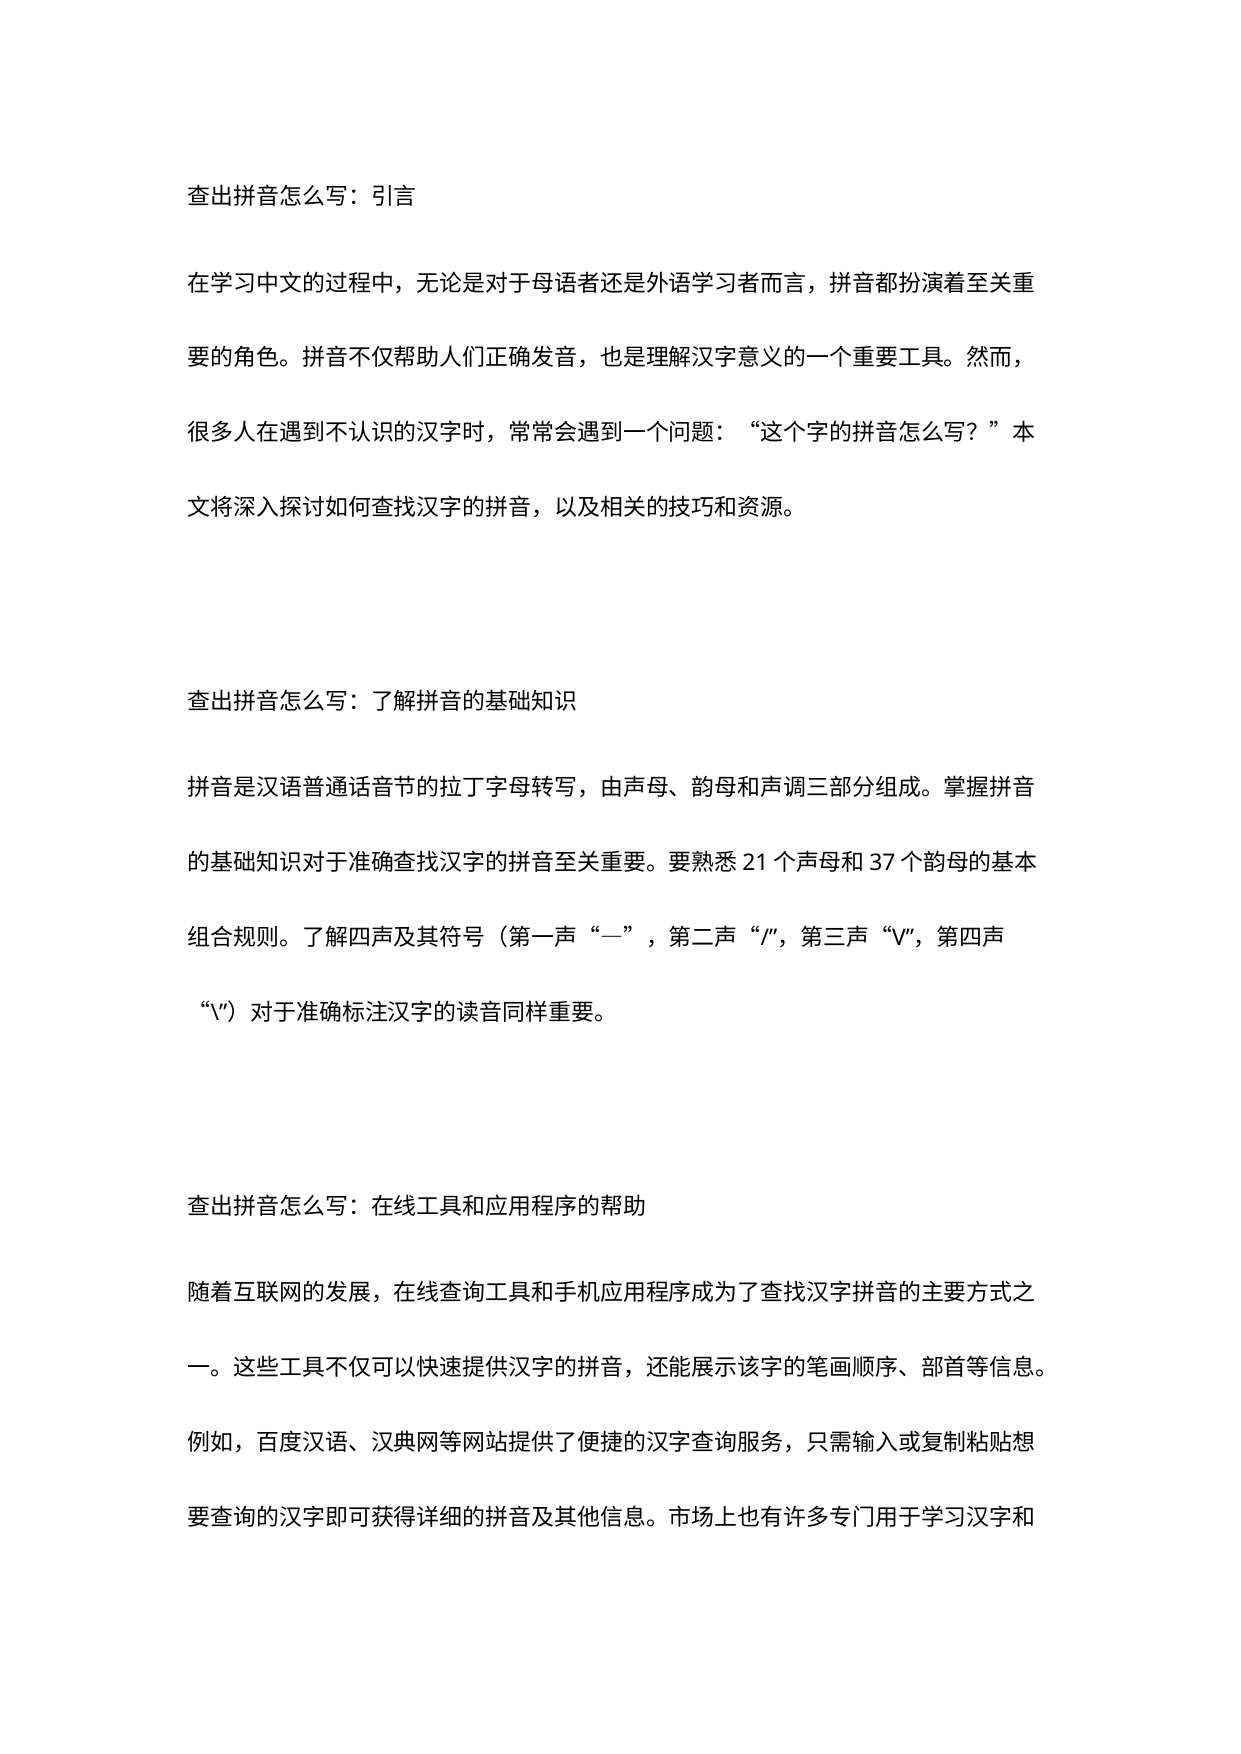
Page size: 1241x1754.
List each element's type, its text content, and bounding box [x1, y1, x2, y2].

text 拼音是汉语普通话音节的拉丁字母转写，由声母、韵母和声调三部分组成。掌握拼音的基础知识对于准确查找汉字的拼音至关重要。要熟悉21个声母和37个韵母的基本组合规则。了解四声及其符号（第一声“—”，第二声“/”，第三声“V”，第四声“\”）对于准确标注汉字的读音同样重要。 [187, 753, 1053, 1042]
text 查出拼音怎么写：了解拼音的基础知识 [187, 667, 1053, 732]
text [187, 1258, 1053, 1547]
text 查出拼音怎么写：引言 [187, 162, 1053, 227]
text 查出拼音怎么写：在线工具和应用程序的帮助 [187, 1172, 1053, 1237]
text 在学习中文的过程中，无论是对于母语者还是外语学习者而言，拼音都扮演着至关重要的角色。拼音不仅帮助人们正确发音，也是理解汉字意义的一个重要工具。然而，很多人在遇到不认识的汉字时，常常会遇到一个问题：“这个字的拼音怎么写？”本文将深入探讨如何查找汉字的拼音，以及相关的技巧和资源。 [187, 248, 1053, 538]
